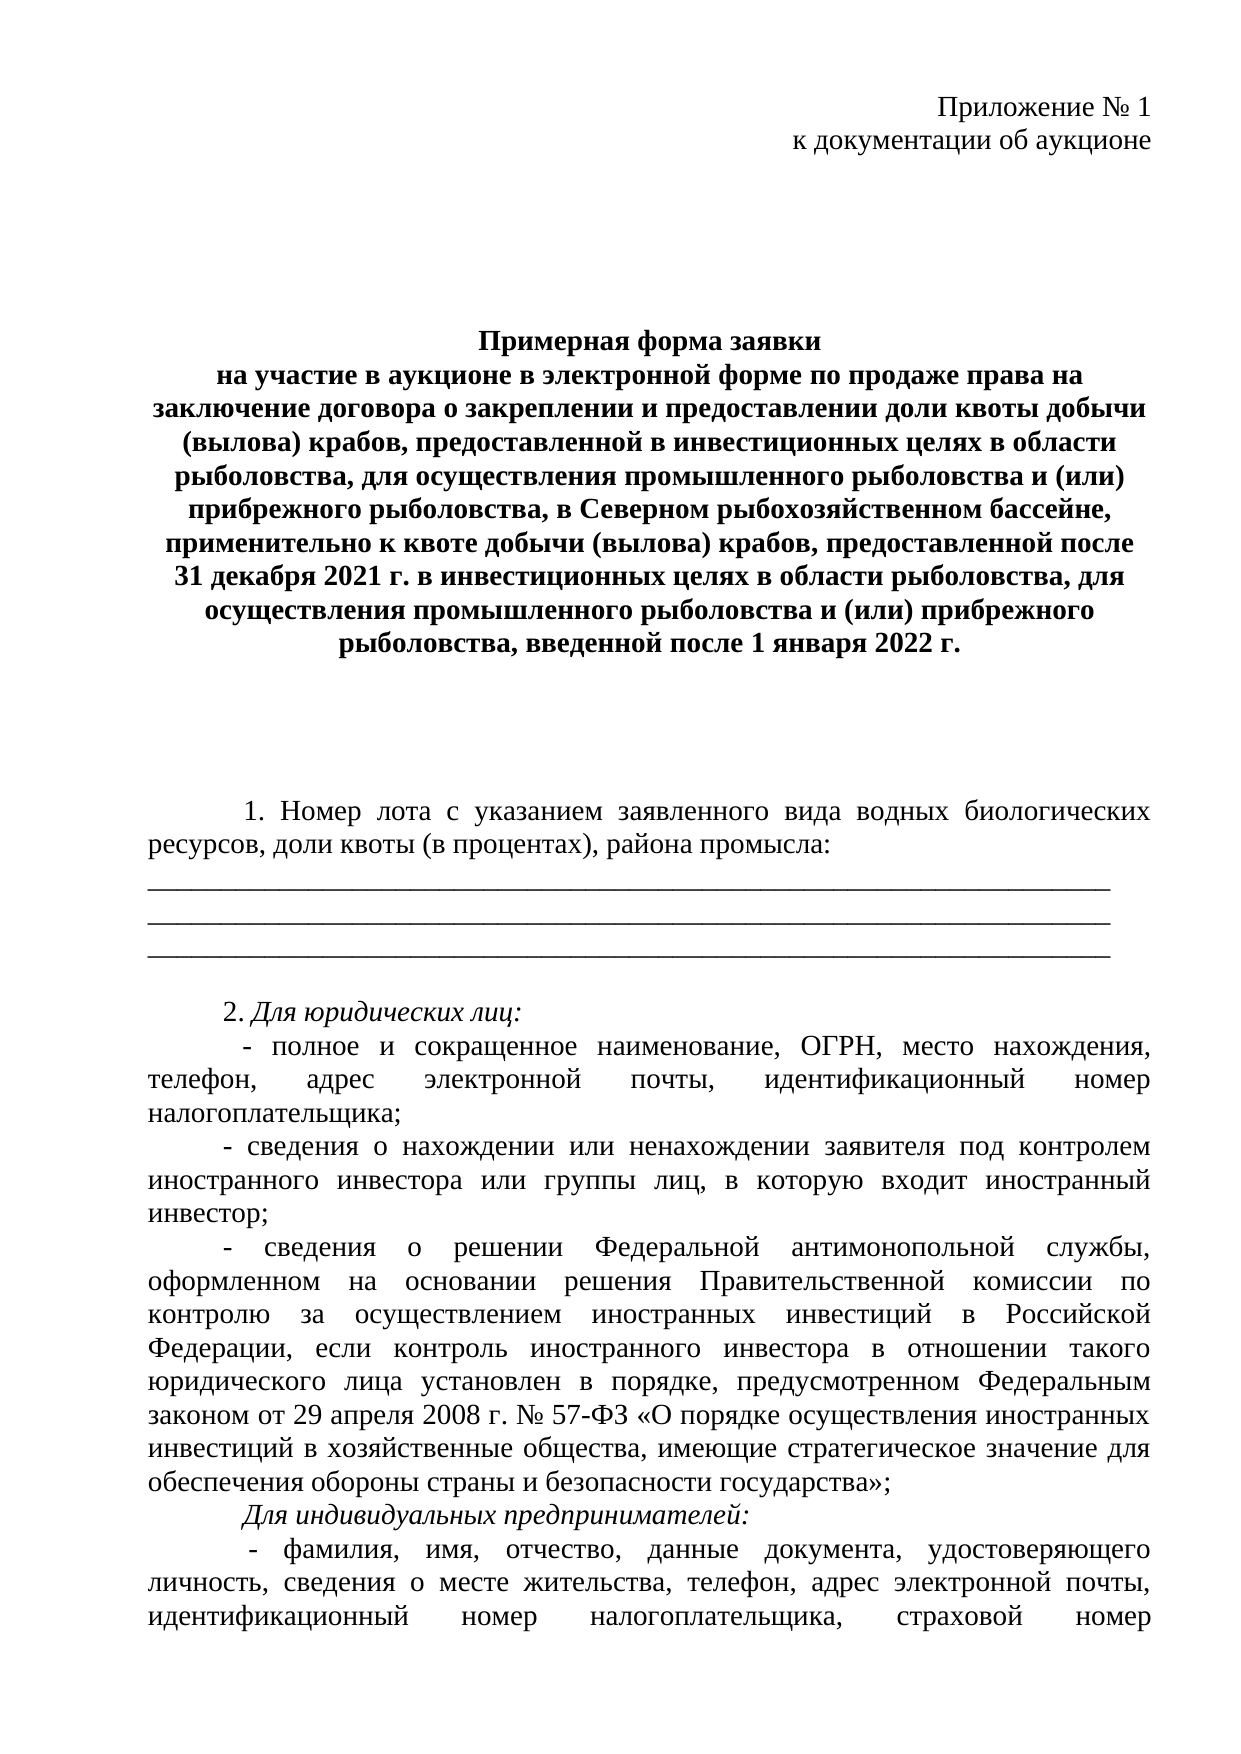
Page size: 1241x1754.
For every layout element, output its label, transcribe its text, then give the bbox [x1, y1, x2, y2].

text Примерная форма заявки [148, 323, 1152, 357]
text на участие в аукционе в электронной форме по продаже права на заключение договора о закреплении и предоставлении доли квоты добычи (вылова) крабов, предоставленной в инвестиционных целях в области рыболовства, для осуществления промышленного рыболовства и (или) прибрежного рыболовства, в Северном рыбохозяйственном бассейне, применительно к квоте добычи (вылова) крабов, предоставленной после 31 декабря 2021 г. в инвестиционных целях в области рыболовства, для осуществления промышленного рыболовства и (или) прибрежного рыболовства, введенной после 1 января 2022 г. [148, 357, 1152, 659]
text - полное и сокращенное наименование, ОГРН, место нахождения, телефон, адрес электронной почты, идентификационный номер налогоплательщика; [148, 1028, 1152, 1128]
text - сведения о нахождении или ненахождении заявителя под контролем иностранного инвестора или группы лиц, в которую входит иностранный инвестор; [148, 1128, 1152, 1229]
text Для индивидуальных предпринимателей: [148, 1497, 1152, 1531]
text 1. Номер лота с указанием заявленного вида водных биологических ресурсов, доли квоты (в процентах), района промысла: [148, 793, 1152, 860]
text к документации об аукционе [148, 122, 1152, 156]
text - сведения о решении Федеральной антимонопольной службы, оформленном на основании решения Правительственной комиссии по контролю за осуществлением иностранных инвестиций в Российской Федерации, если контроль иностранного инвестора в отношении такого юридического лица установлен в порядке, предусмотренном Федеральным законом от 29 апреля 2008 г. № 57-ФЗ «О порядке осуществления иностранных инвестиций в хозяйственные общества, имеющие стратегическое значение для обеспечения обороны страны и безопасности государства»; [148, 1229, 1152, 1497]
text __________________________________________________________________ [148, 894, 1152, 927]
text __________________________________________________________________ [148, 860, 1152, 894]
text __________________________________________________________________ [148, 927, 1152, 961]
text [148, 1531, 1152, 1632]
text 2. Для юридических лиц: [148, 994, 1152, 1028]
text Приложение № 1 [148, 89, 1152, 122]
